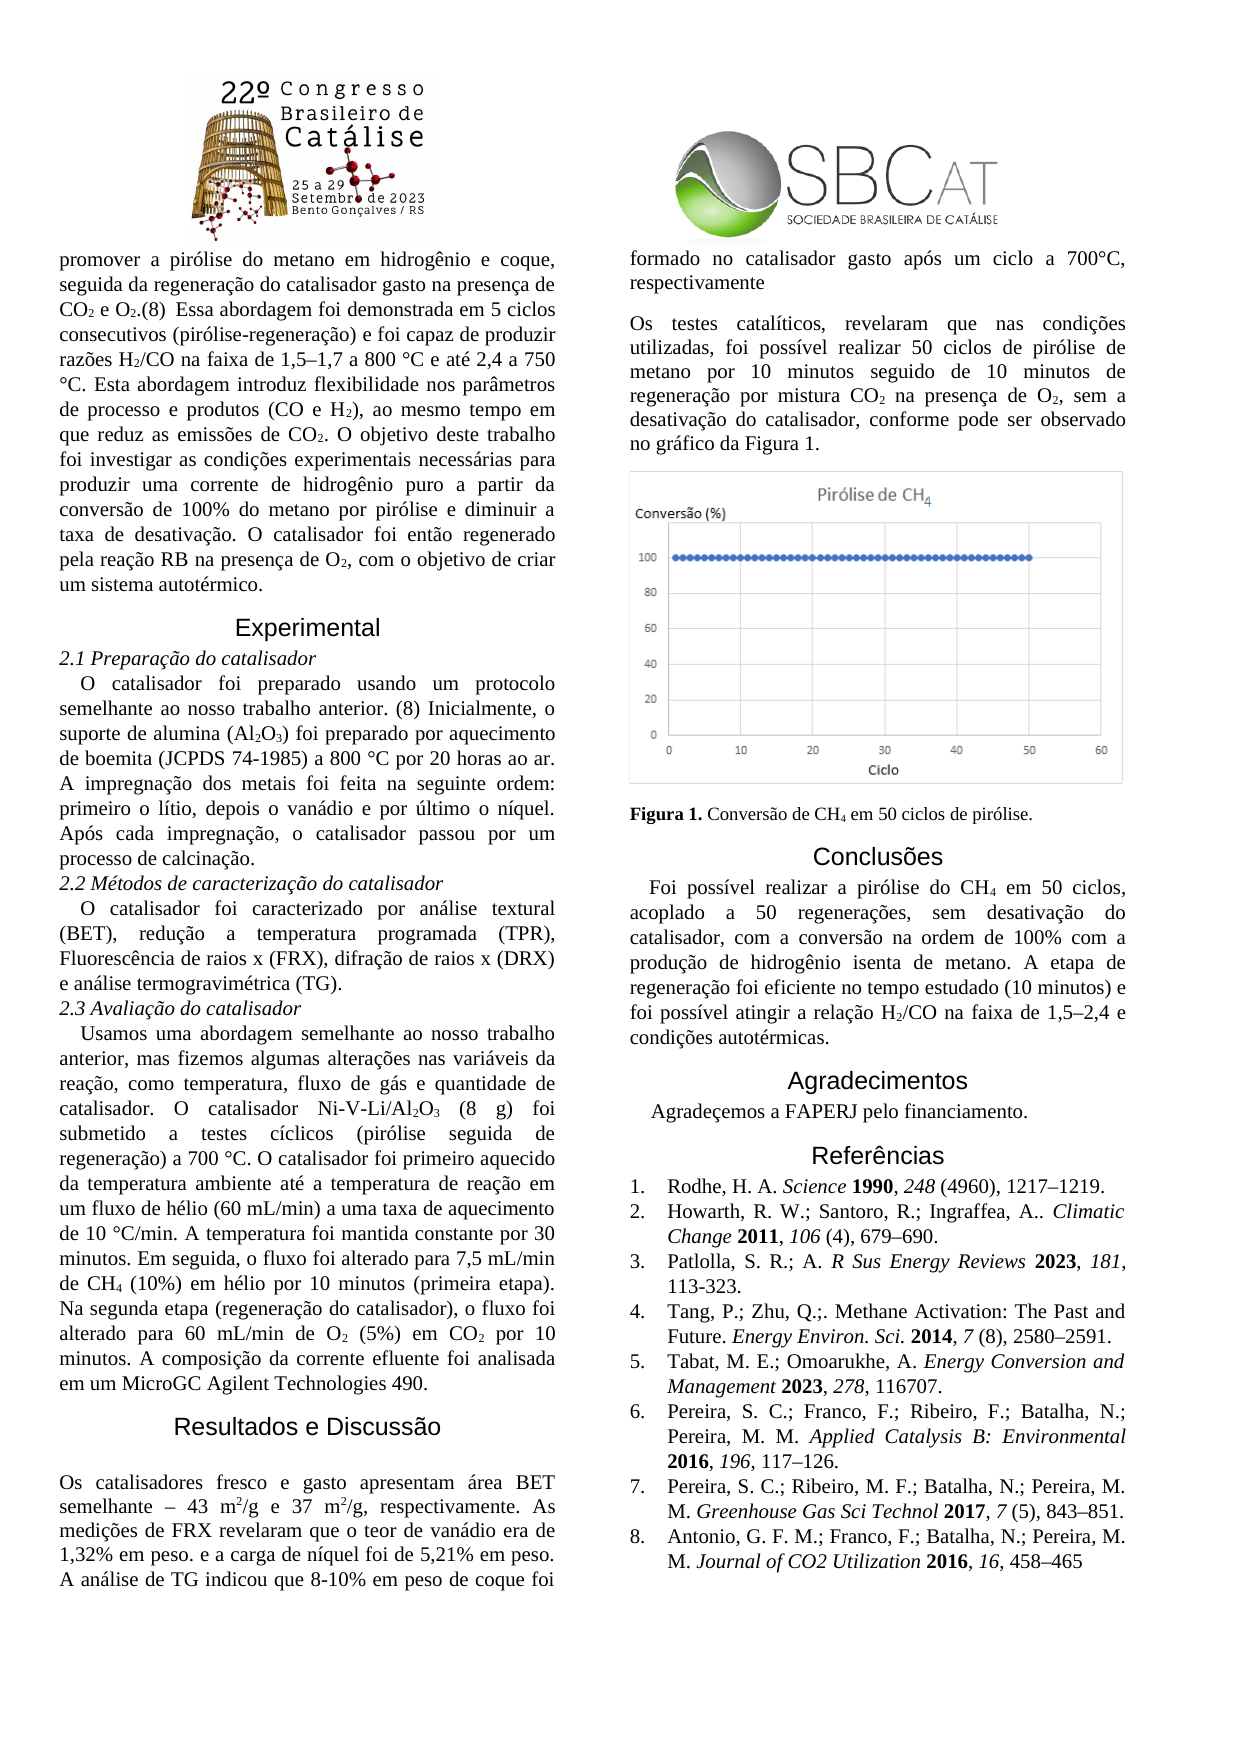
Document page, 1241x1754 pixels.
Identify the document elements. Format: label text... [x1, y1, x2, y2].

list Rodhe, H. A. Science 1990, 248 (4960), 1217–1219. [629, 1173, 1126, 1198]
text 2.1 Preparação do catalisador [59, 646, 556, 671]
list Tang, P.; Zhu, Q.;. Methane Activation: The Past and Future. Energy Environ. Sci. 2014, 7 (8), 2580–2591. [629, 1298, 1126, 1348]
list Howarth, R. W.; Santoro, R.; Ingraffea, A.. Climatic Change 2011, 106 (4), 679–690. [629, 1198, 1126, 1248]
text Figura 1. Conversão de CH4 em 50 ciclos de pirólise. [629, 804, 1126, 825]
text O catalisador foi preparado usando um protocolo semelhante ao nosso trabalho anterior. (8) Inicialmente, o suporte de alumina (Al2O3) foi preparado por aquecimento de boemita (JCPDS 74-1985) a 800 °C por 20 horas ao ar. A impregnação dos metais foi feita na seguinte ordem: primeiro o lítio, depois o vanádio e por último o níquel. Após cada impregnação, o catalisador passou por um processo de calcinação. [59, 671, 556, 871]
subtitle Resultados e Discussão [59, 1412, 556, 1441]
list Pereira, S. C.; Ribeiro, M. F.; Batalha, N.; Pereira, M. M. Greenhouse Gas Sci Technol 2017, 7 (5), 843–851. [629, 1473, 1126, 1523]
text O catalisador foi caracterizado por análise textural (BET), redução a temperatura programada (TPR), Fluorescência de raios x (FRX), difração de raios x (DRX) e análise termogravimétrica (TG). [59, 896, 556, 996]
list Tabat, M. E.; Omoarukhe, A. Energy Conversion and Management 2023, 278, 116707. [629, 1348, 1126, 1398]
text Os catalisadores fresco e gasto apresentam área BET semelhante – 43 m2/g e 37 m2/g, respectivamente. As medições de FRX revelaram que o teor de vanádio era de 1,32% em peso. e a carga de níquel foi de 5,21% em peso. A análise de TG indicou que 8-10% em peso de coque foi formado no catalisador gasto após um ciclo a 700°C, respectivamente [59, 1470, 556, 1591]
text 2.3 Avaliação do catalisador [59, 996, 556, 1021]
text Agradeçemos a FAPERJ pelo financiamento. [629, 1099, 1126, 1124]
list Pereira, S. C.; Franco, F.; Ribeiro, F.; Batalha, N.; Pereira, M. M. Applied Catalysis B: Environmental 2016, 196, 117–126. [629, 1398, 1126, 1473]
picture [629, 471, 1127, 788]
list Antonio, G. F. M.; Franco, F.; Batalha, N.; Pereira, M. M. Journal of CO2 Utilization 2016, 16, 458–465 [629, 1523, 1126, 1573]
subtitle Experimental [59, 613, 556, 641]
picture [187, 73, 438, 247]
text Foi possível realizar a pirólise do CH4 em 50 ciclos, acoplado a 50 regenerações, sem desativação do catalisador, com a conversão na ordem de 100% com a produção de hidrogênio isenta de metano. A etapa de regeneração foi eficiente no tempo estudado (10 minutos) e foi possível atingir a relação H2/CO na faixa de 1,5–2,4 e condições autotérmicas. [629, 874, 1126, 1049]
text Os testes catalíticos, revelaram que nas condições utilizadas, foi possível realizar 50 ciclos de pirólise de metano por 10 minutos seguido de 10 minutos de regeneração por mistura CO2 na presença de O2, sem a desativação do catalisador, conforme pode ser observado no gráfico da Figura 1. [629, 311, 1126, 455]
text 2.2 Métodos de caracterização do catalisador [59, 871, 556, 896]
subtitle Agradecimentos [629, 1066, 1126, 1095]
list Patlolla, S. R.; A. R Sus Energy Reviews 2023, 181, 113-323. [629, 1248, 1126, 1298]
picture [675, 131, 998, 246]
text Os catalisadores fresco e gasto apresentam área BET semelhante – 43 m2/g e 37 m2/g, respectivamente. As medições de FRX revelaram que o teor de vanádio era de 1,32% em peso. e a carga de níquel foi de 5,21% em peso. A análise de TG indicou que 8-10% em peso de coque foi formado no catalisador gasto após um ciclo a 700°C, respectivamente [629, 246, 1126, 294]
subtitle Referências [629, 1141, 1126, 1169]
text Usamos uma abordagem semelhante ao nosso trabalho anterior, mas fizemos algumas alterações nas variáveis da reação, como temperatura, fluxo de gás e quantidade de catalisador. O catalisador Ni-V-Li/Al2O3 (8 g) foi submetido a testes cíclicos (pirólise seguida de regeneração) a 700 °C. O catalisador foi primeiro aquecido da temperatura ambiente até a temperatura de reação em um fluxo de hélio (60 mL/min) a uma taxa de aquecimento de 10 °C/min. A temperatura foi mantida constante por 30 minutos. Em seguida, o fluxo foi alterado para 7,5 mL/min de CH4 (10%) em hélio por 10 minutos (primeira etapa). Na segunda etapa (regeneração do catalisador), o fluxo foi alterado para 60 mL/min de O2 (5%) em CO2 por 10 minutos. A composição da corrente efluente foi analisada em um MicroGC Agilent Technologies 490. [59, 1021, 556, 1396]
subtitle Conclusões [629, 841, 1126, 870]
